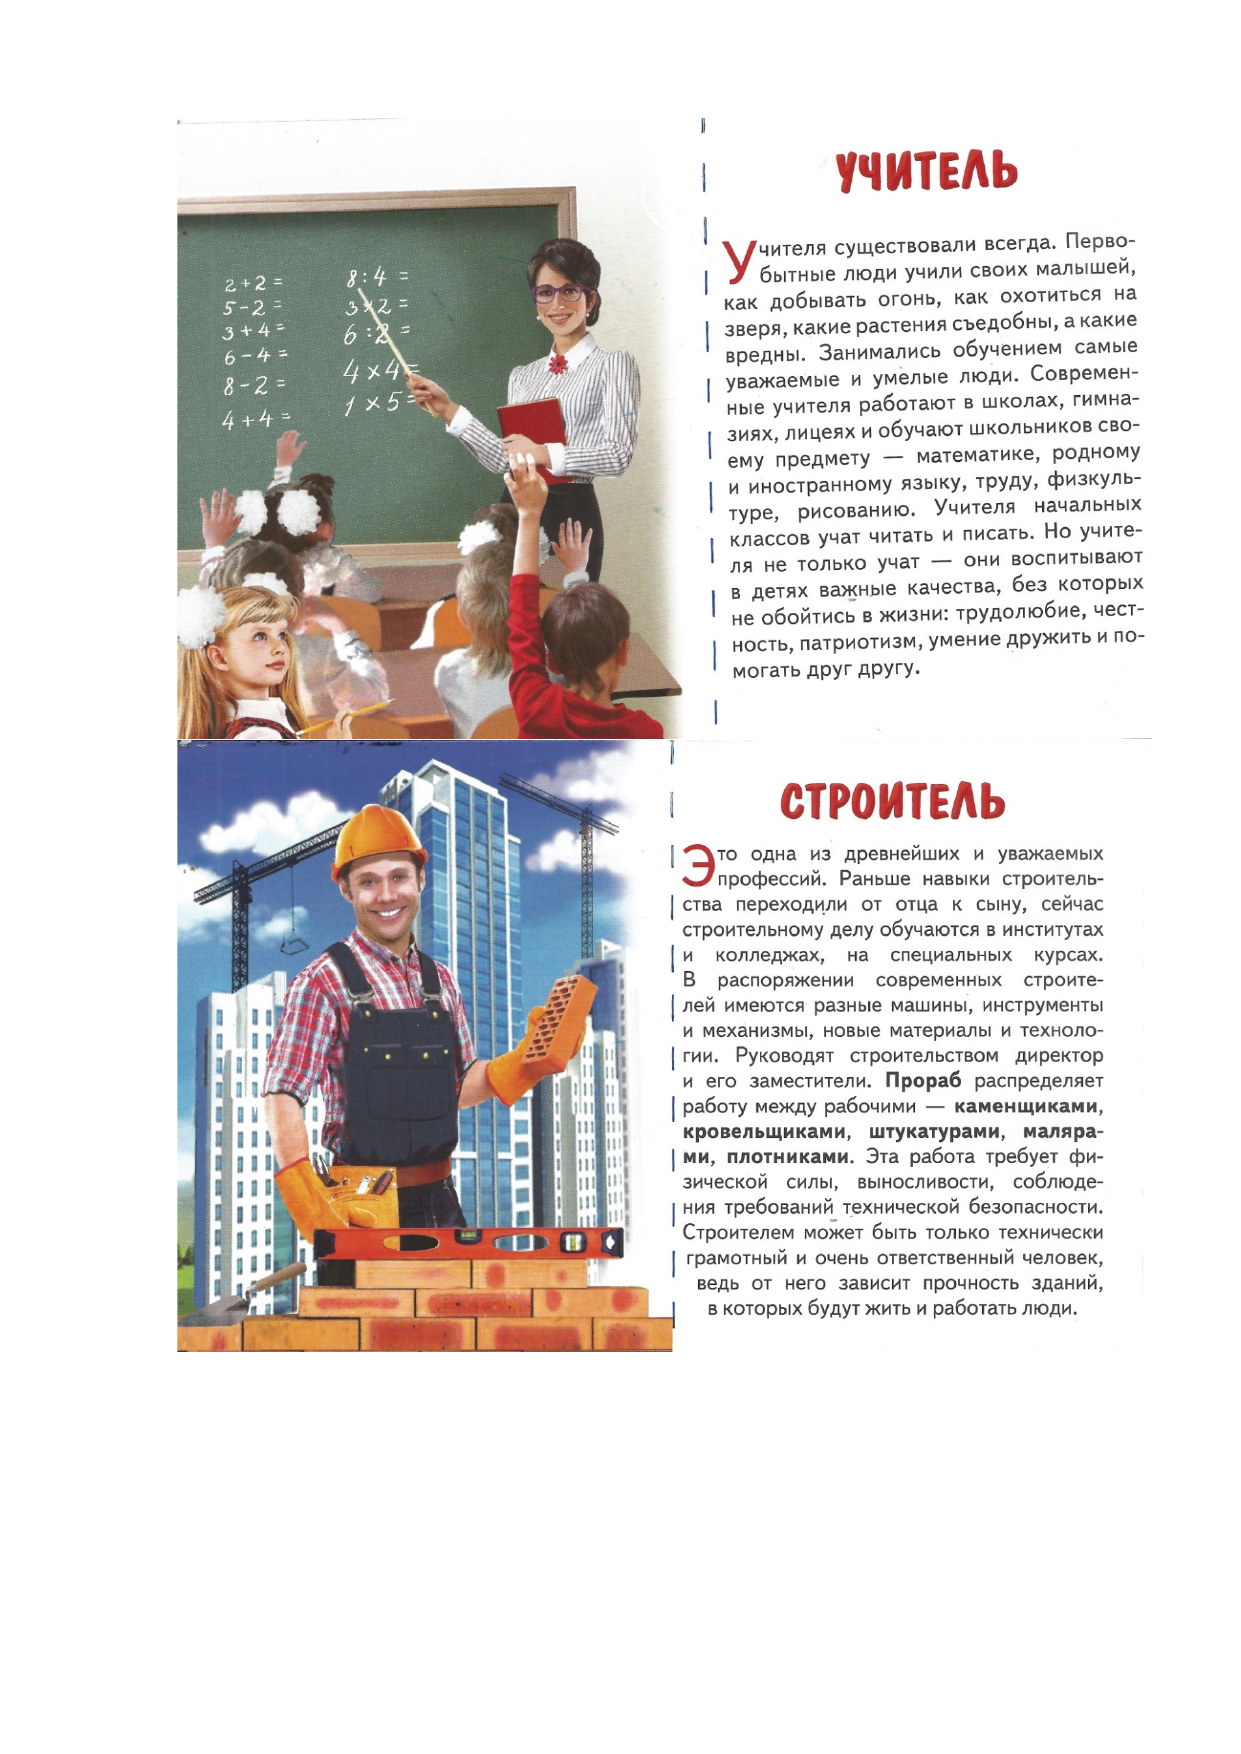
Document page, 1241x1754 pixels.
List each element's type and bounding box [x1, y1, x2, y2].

picture [177, 740, 1152, 1352]
picture [177, 118, 1152, 739]
